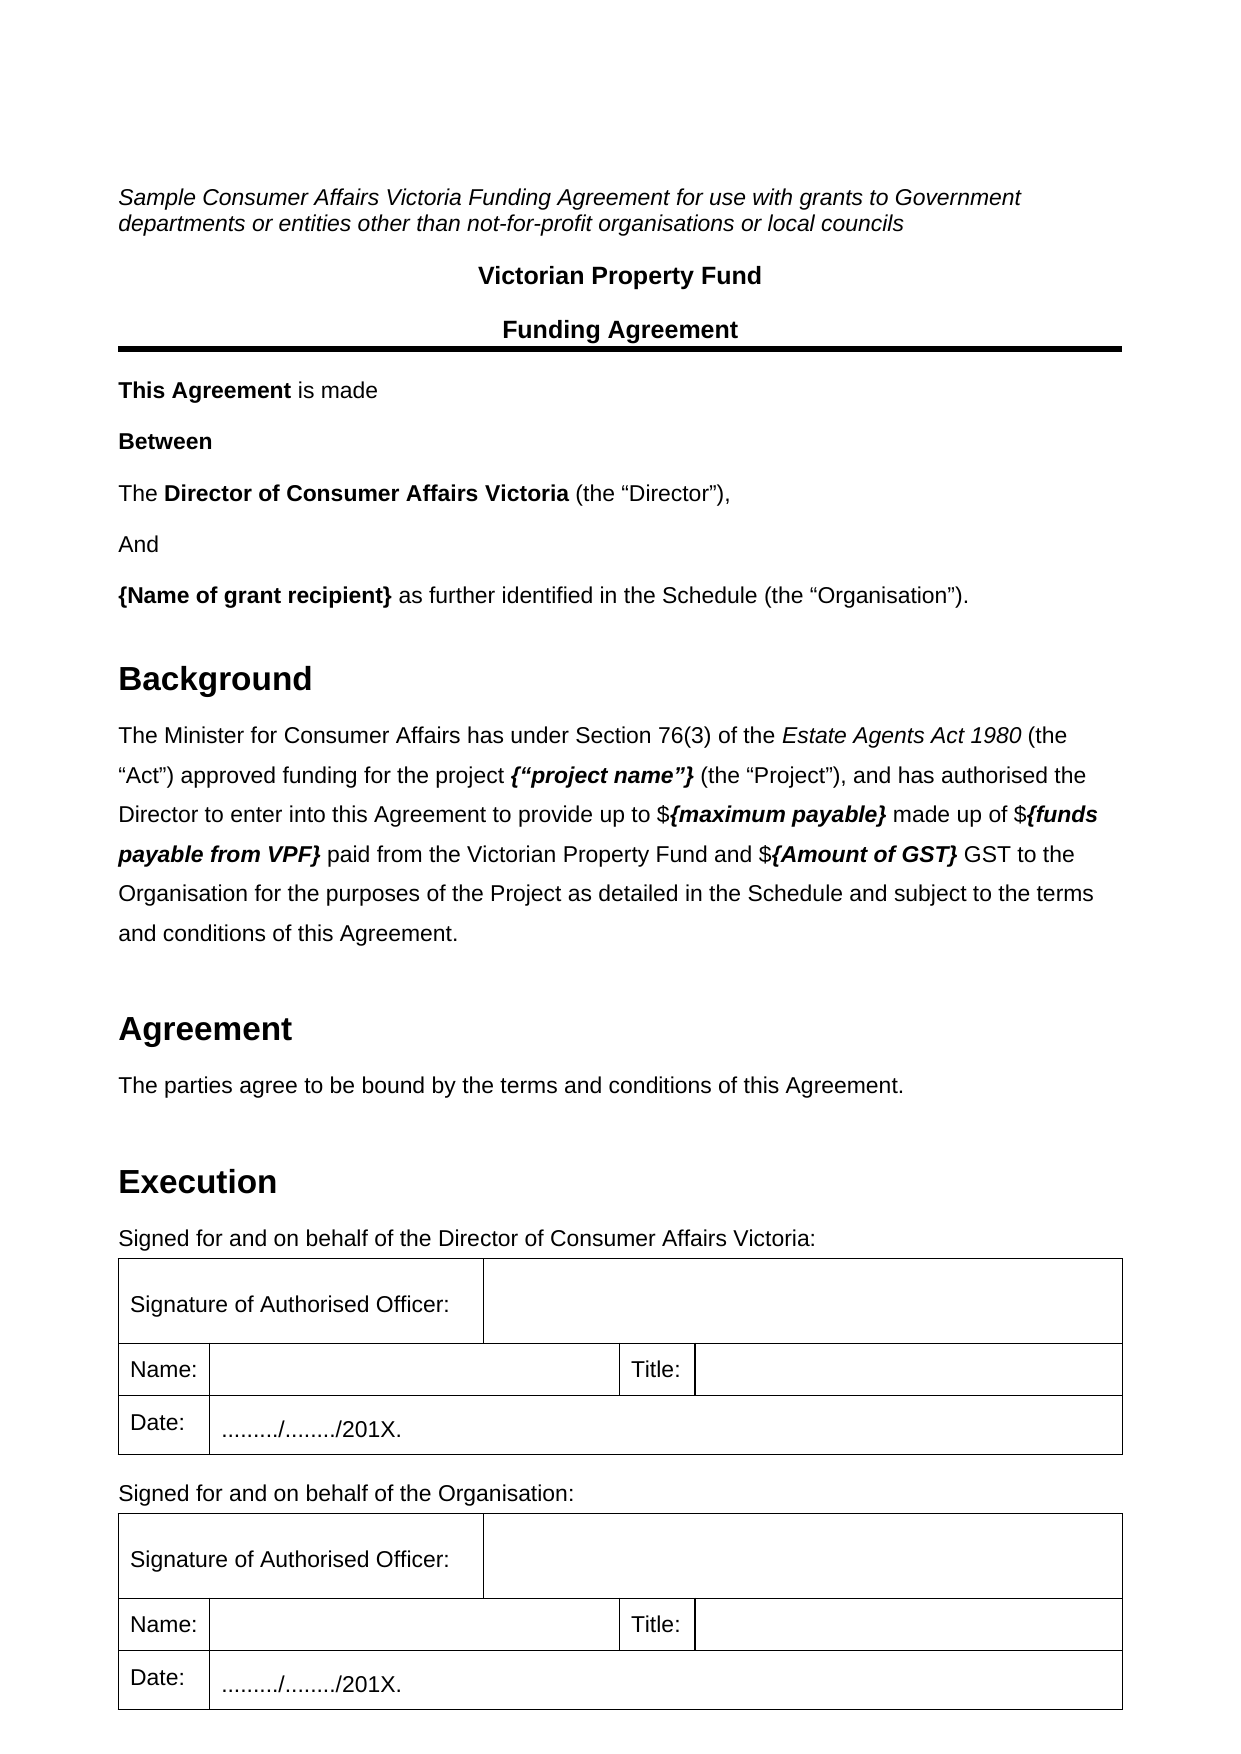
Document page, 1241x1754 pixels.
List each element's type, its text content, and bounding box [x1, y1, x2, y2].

subtitle Execution [118, 1162, 1122, 1200]
table_header [484, 1259, 1122, 1342]
subtitle Background [118, 659, 1122, 697]
text And [118, 531, 1122, 557]
table_cell Date: [119, 1651, 209, 1709]
list Sample Consumer Affairs Victoria Funding Agreement for use with grants to Government departments or entities other than not-for-profit organisations or local councils [118, 183, 1122, 236]
table_cell [696, 1599, 1122, 1650]
table_cell Name: [119, 1344, 209, 1395]
text Between [118, 428, 1122, 455]
text This Agreement is made [118, 377, 1122, 403]
table_cell Title: [620, 1599, 694, 1650]
table_cell Date: [119, 1396, 209, 1454]
table_cell Title: [620, 1344, 694, 1395]
text Signed for and on behalf of the Organisation: [118, 1480, 1122, 1507]
title Victorian Property Fund [118, 261, 1122, 290]
text Funding Agreement [118, 315, 1122, 346]
table_cell [696, 1344, 1122, 1395]
table_header Signature of Authorised Officer: [119, 1259, 483, 1342]
table_cell [210, 1344, 619, 1395]
table_cell [210, 1599, 619, 1650]
table_cell ........./......../201X. [210, 1396, 1122, 1454]
text The Director of Consumer Affairs Victoria (the “Director”), [118, 480, 1122, 506]
text The parties agree to be bound by the terms and conditions of this Agreement. [118, 1072, 1122, 1099]
table_header Signature of Authorised Officer: [119, 1514, 483, 1597]
text The Minister for Consumer Affairs has under Section 76(3) of the Estate Agents Act 1980 (the “Act”) approved funding for the project {“project name”} (the “Project”), and has authorised the Director to enter into this Agreement to provide up to ${maximum payable} made up of ${funds payable from VPF} paid from the Victorian Property Fund and ${Amount of GST} GST to the Organisation for the purposes of the Project as detailed in the Schedule and subject to the terms and conditions of this Agreement. [118, 722, 1122, 946]
table_cell ........./......../201X. [210, 1651, 1122, 1709]
text {Name of grant recipient} as further identified in the Schedule (the “Organisation”). [118, 582, 1122, 609]
text Signed for and on behalf of the Director of Consumer Affairs Victoria: [118, 1225, 1122, 1252]
table_header [484, 1514, 1122, 1597]
subtitle Agreement [118, 1009, 1122, 1047]
table_cell Name: [119, 1599, 209, 1650]
